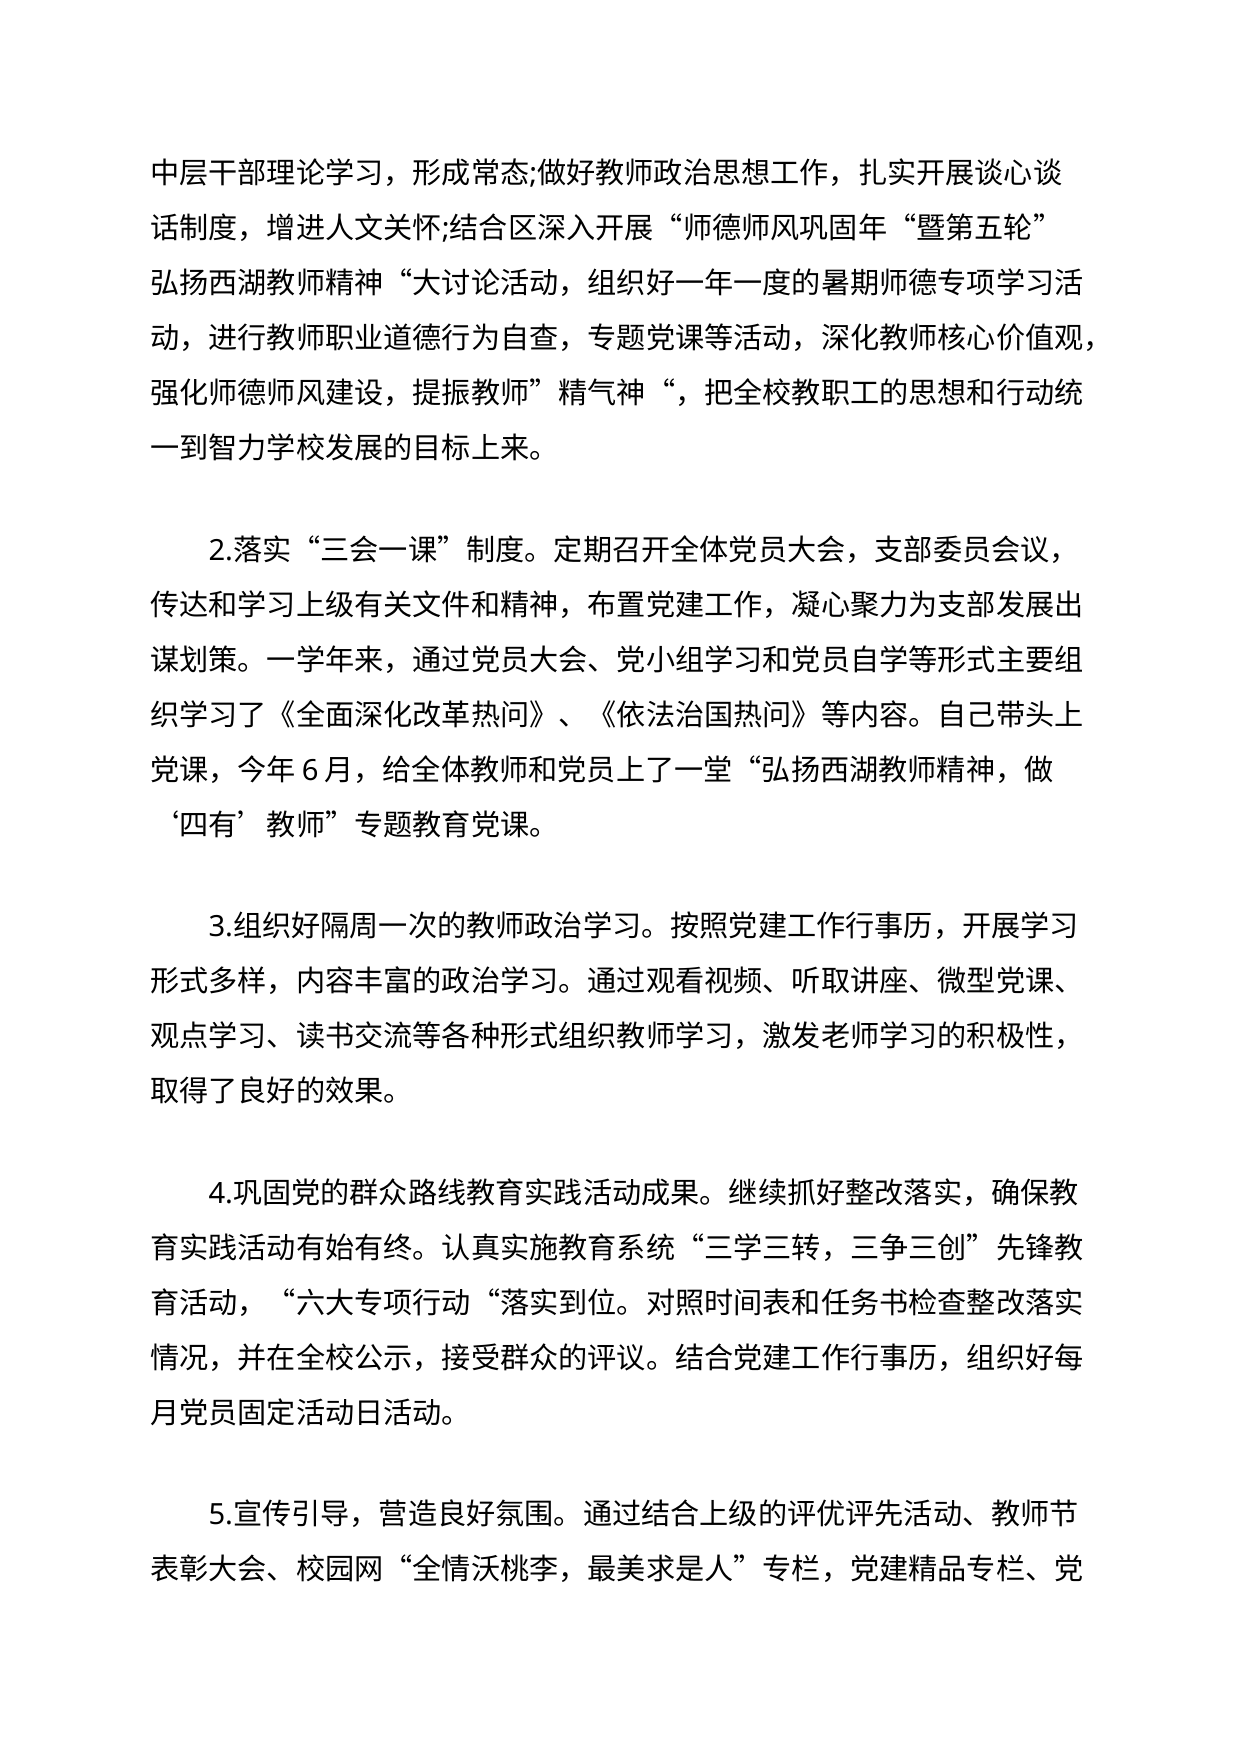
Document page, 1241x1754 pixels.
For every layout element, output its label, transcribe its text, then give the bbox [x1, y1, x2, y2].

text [150, 1491, 1090, 1588]
text 4.巩固党的群众路线教育实践活动成果。继续抓好整改落实，确保教育实践活动有始有终。认真实施教育系统“三学三转，三争三创”先锋教育活动，“六大专项行动“落实到位。对照时间表和任务书检查整改落实情况，并在全校公示，接受群众的评议。结合党建工作行事历，组织好每月党员固定活动日活动。 [150, 1169, 1090, 1431]
text 3.组织好隔周一次的教师政治学习。按照党建工作行事历，开展学习形式多样，内容丰富的政治学习。通过观看视频、听取讲座、微型党课、观点学习、读书交流等各种形式组织教师学习，激发老师学习的积极性，取得了良好的效果。 [150, 903, 1090, 1110]
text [150, 150, 1090, 467]
text 2.落实“三会一课”制度。定期召开全体党员大会，支部委员会议，传达和学习上级有关文件和精神，布置党建工作，凝心聚力为支部发展出谋划策。一学年来，通过党员大会、党小组学习和党员自学等形式主要组织学习了《全面深化改革热问》、《依法治国热问》等内容。自己带头上党课，今年6月，给全体教师和党员上了一堂“弘扬西湖教师精神，做‘四有’教师”专题教育党课。 [150, 526, 1090, 843]
